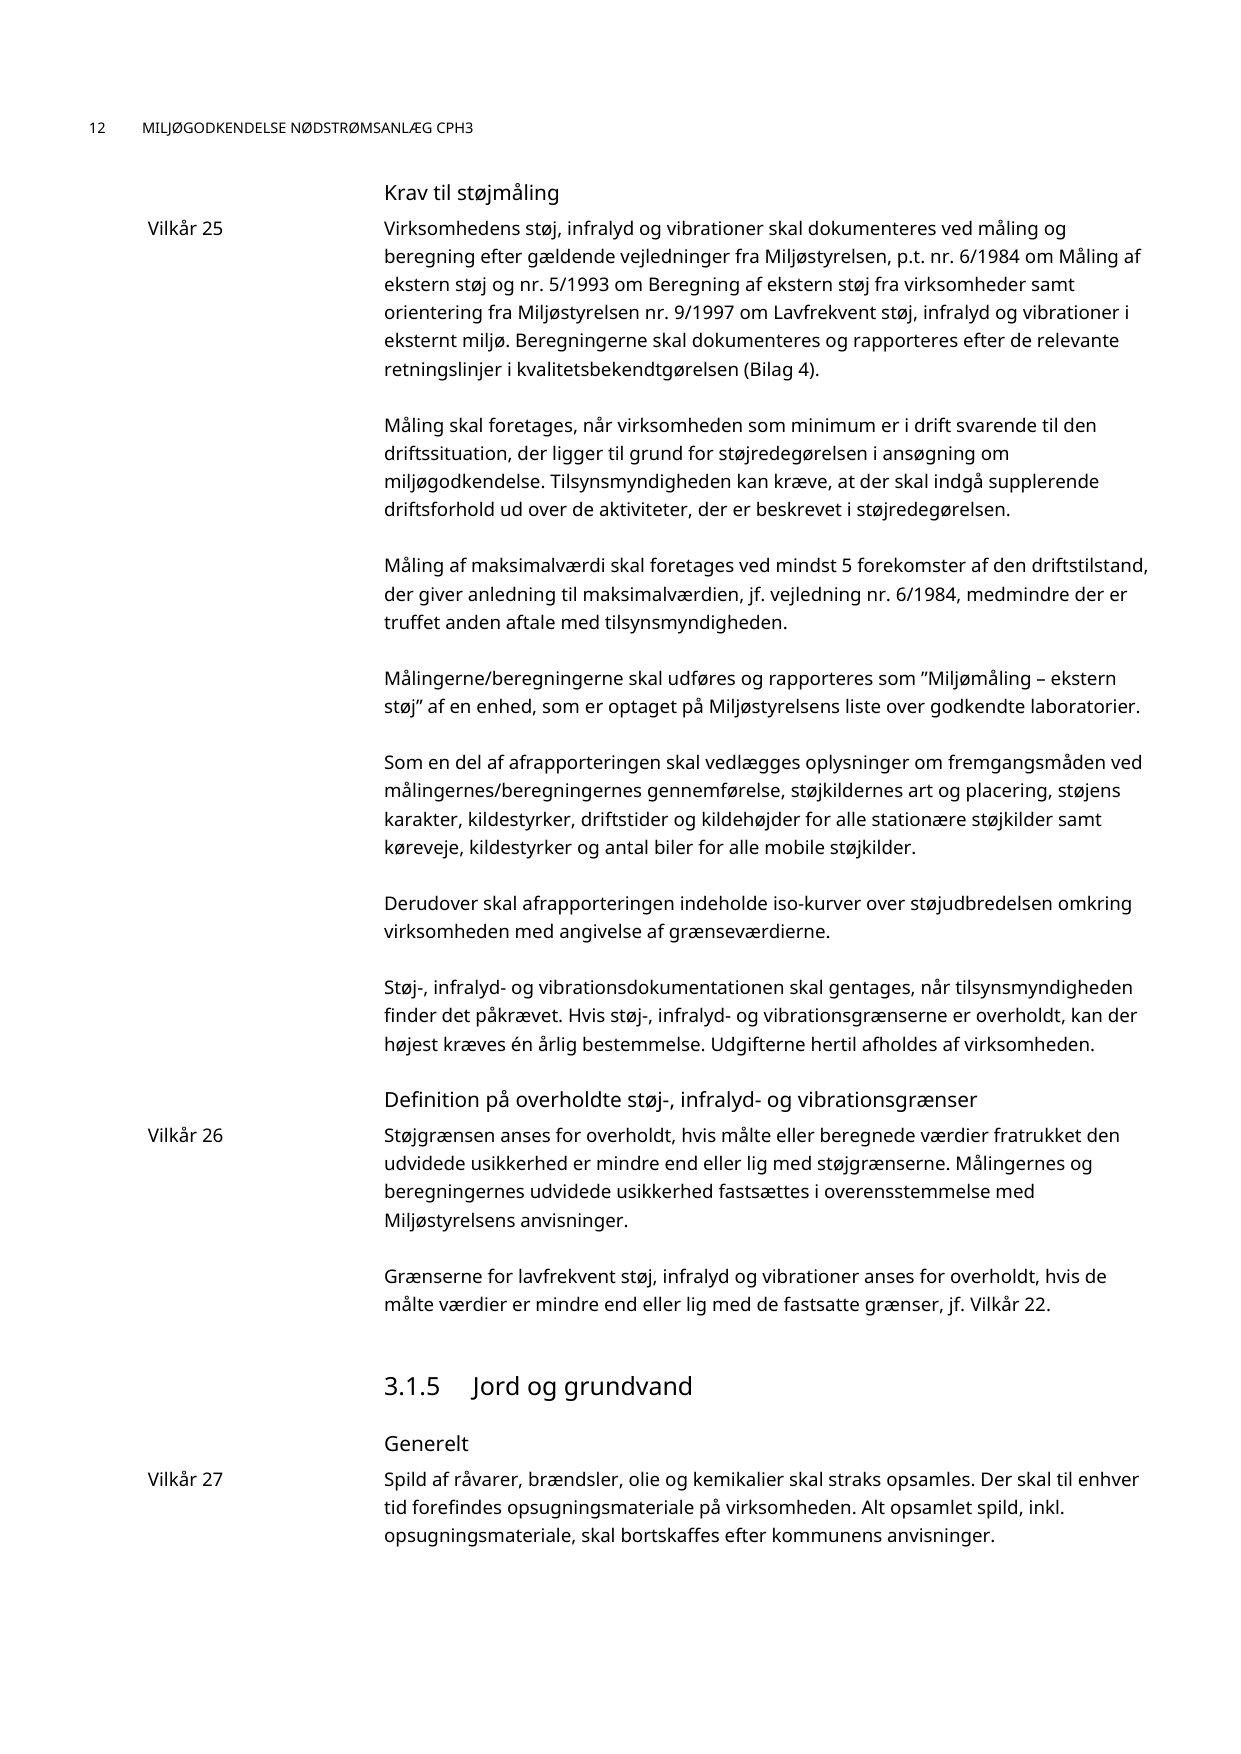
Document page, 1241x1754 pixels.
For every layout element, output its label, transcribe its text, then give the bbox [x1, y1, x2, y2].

text Støj-, infralyd- og vibrationsdokumentationen skal gentages, når tilsynsmyndigheden finder det påkrævet. Hvis støj-, infralyd- og vibrationsgrænserne er overholdt, kan der højest kræves én årlig bestemmelse. Udgifterne hertil afholdes af virksomheden. [384, 972, 1152, 1056]
subtitle Generelt [384, 1428, 1152, 1457]
subtitle Jord og grundvand [384, 1369, 1152, 1403]
subtitle Definition på overholdte støj-, infralyd- og vibrationsgrænser [384, 1084, 1152, 1114]
text Måling skal foretages, når virksomheden som minimum er i drift svarende til den driftssituation, der ligger til grund for støjredegørelsen i ansøgning om miljøgodkendelse. Tilsynsmyndigheden kan kræve, at der skal indgå supplerende driftsforhold ud over de aktiviteter, der er beskrevet i støjredegørelsen. [384, 409, 1152, 522]
subtitle Krav til støjmåling [384, 177, 1152, 206]
text Målingerne/beregningerne skal udføres og rapporteres som ”Miljømåling – ekstern støj” af en enhed, som er optaget på Miljøstyrelsens liste over godkendte laboratorier. [384, 663, 1152, 719]
text Derudover skal afrapporteringen indeholde iso-kurver over støjudbredelsen omkring virksomheden med angivelse af grænseværdierne. [384, 888, 1152, 944]
text Grænserne for lavfrekvent støj, infralyd og vibrationer anses for overholdt, hvis de målte værdier er mindre end eller lig med de fastsatte grænser, jf. Vilkår 22. [384, 1261, 1152, 1317]
text Måling af maksimalværdi skal foretages ved mindst 5 forekomster af den driftstilstand, der giver anledning til maksimalværdien, jf. vejledning nr. 6/1984, medmindre der er truffet anden aftale med tilsynsmyndigheden. [384, 550, 1152, 634]
text Som en del af afrapporteringen skal vedlægges oplysninger om fremgangsmåden ved målingernes/beregningernes gennemførelse, støjkildernes art og placering, støjens karakter, kildestyrker, driftstider og kildehøjder for alle stationære støjkilder samt køreveje, kildestyrker og antal biler for alle mobile støjkilder. [384, 747, 1152, 859]
